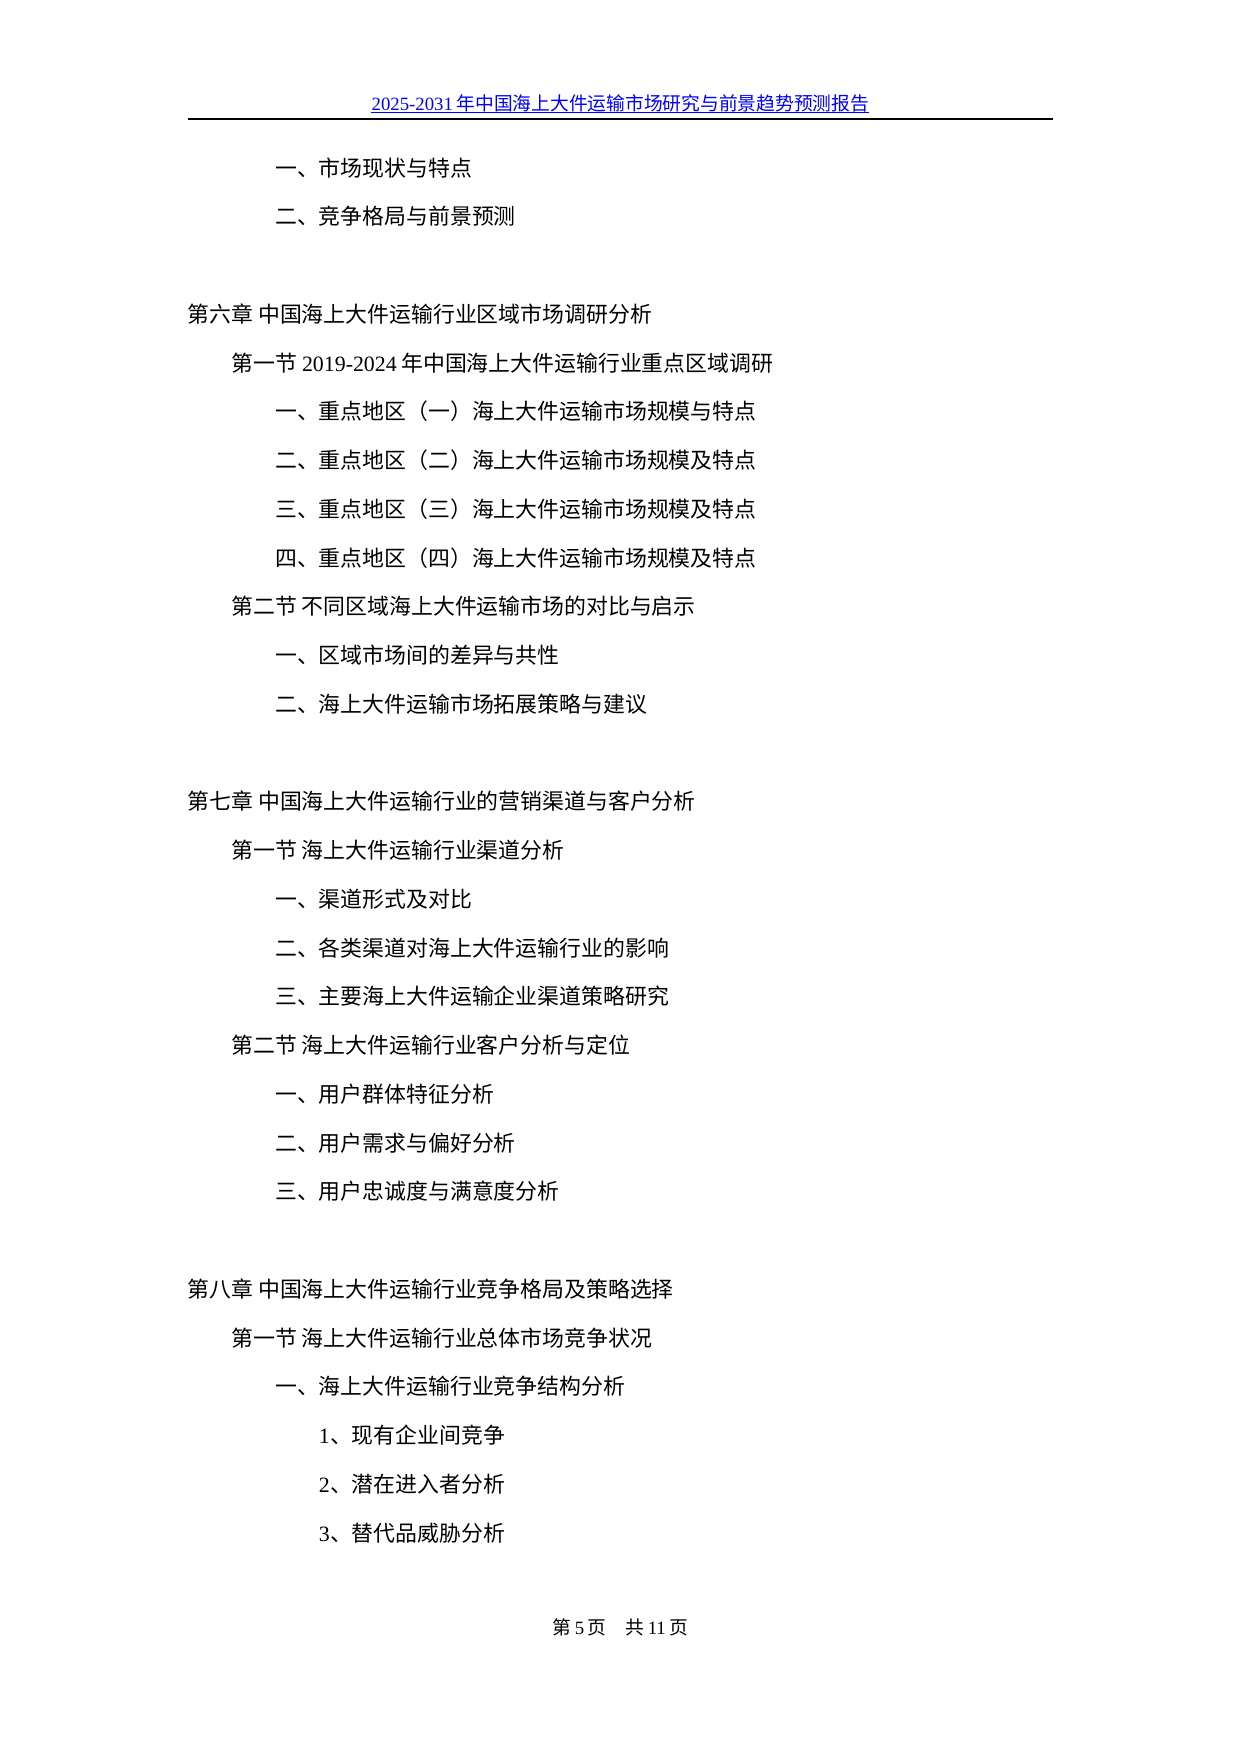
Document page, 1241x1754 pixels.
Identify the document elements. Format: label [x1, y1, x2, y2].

text [187, 150, 1053, 1548]
